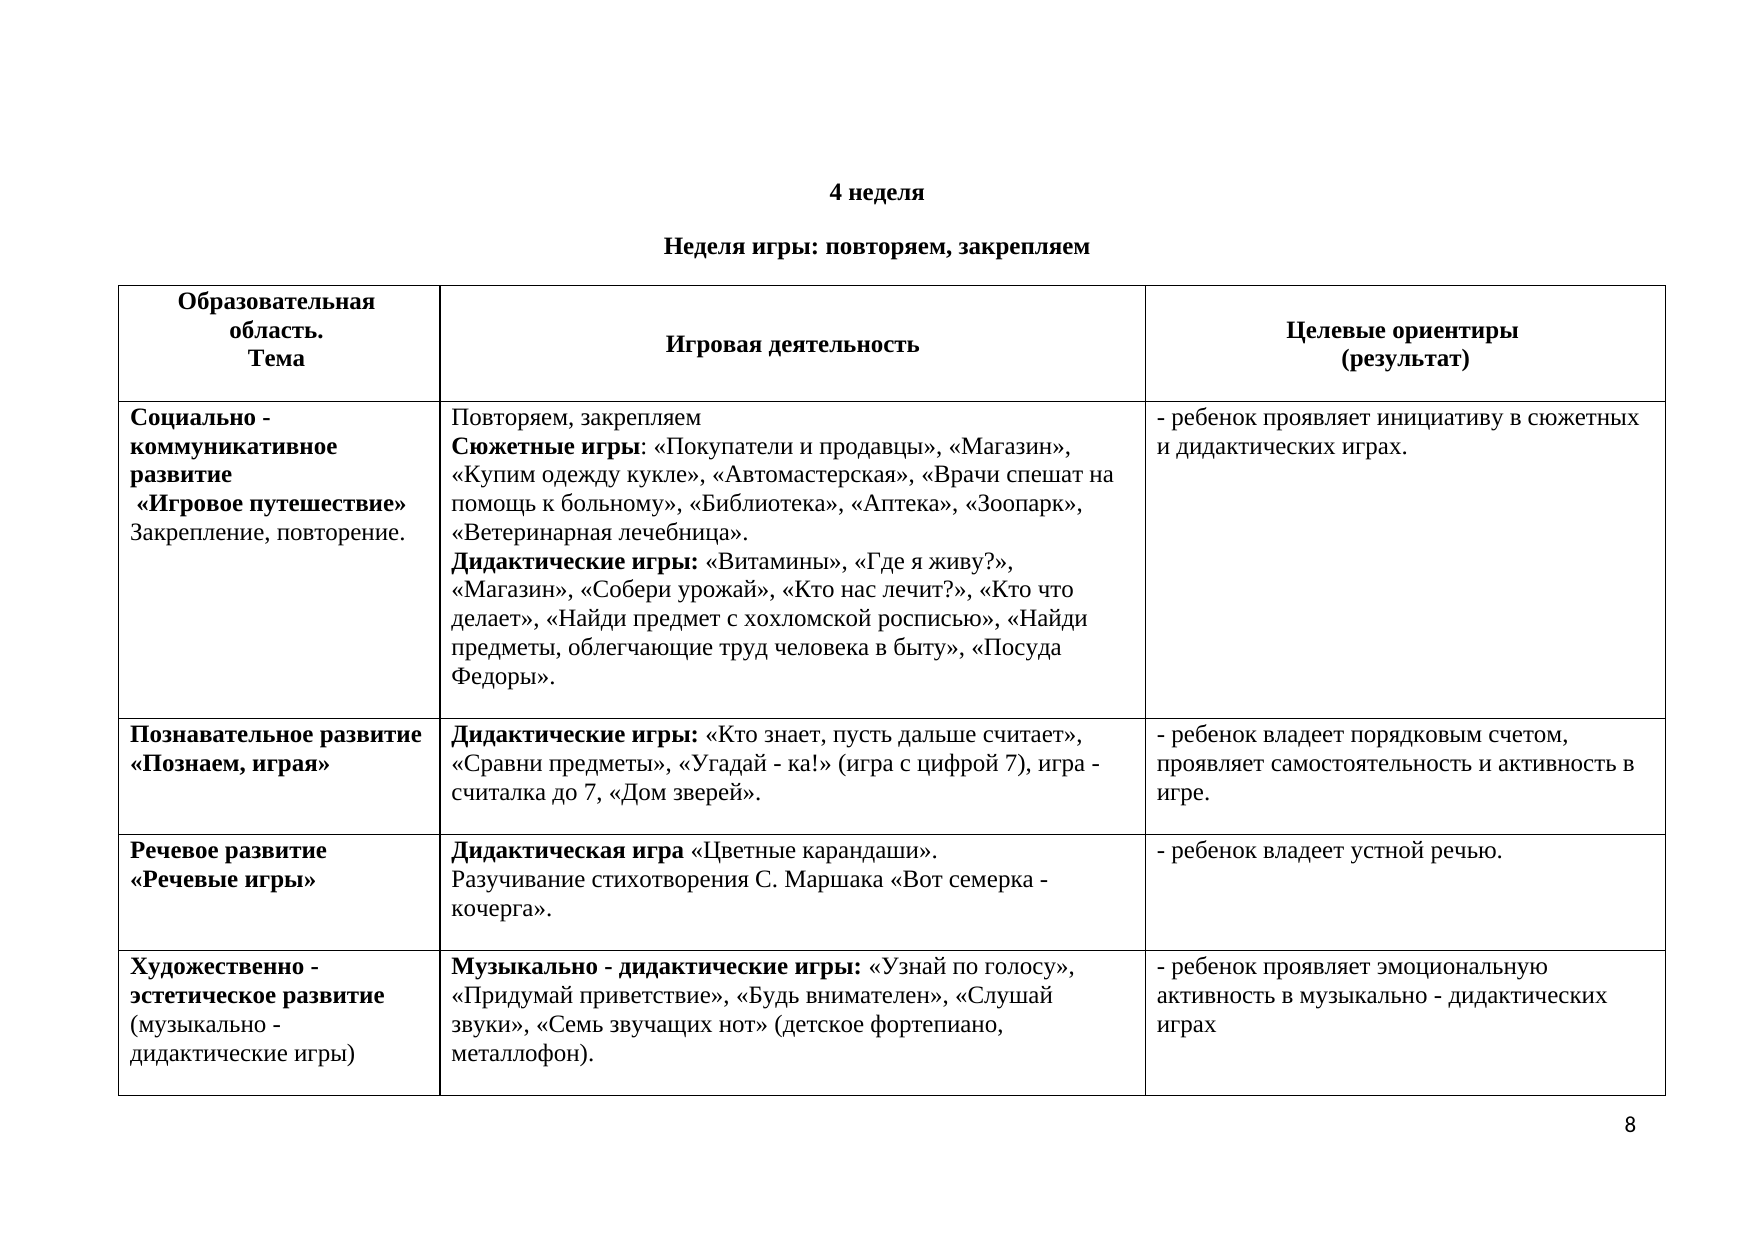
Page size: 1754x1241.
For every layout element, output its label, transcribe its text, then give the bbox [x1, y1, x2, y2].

table_cell - ребенок проявляет инициативу в сюжетных и дидактических играх. [1146, 402, 1665, 718]
table_cell Познавательное развитие «Познаем, играя» [119, 719, 439, 834]
text 4 неделя [118, 177, 1636, 206]
table_cell - ребенок владеет порядковым счетом, проявляет самостоятельность и активность в игре. [1146, 719, 1665, 834]
table_header Игровая деятельность [441, 286, 1145, 401]
table_cell - ребенок проявляет эмоциональную активность в музыкально - дидактических играх [1146, 951, 1665, 1095]
table_cell Дидактическая игра «Цветные карандаши». Разучивание стихотворения С. Маршака «Вот семерка - кочерга». [441, 835, 1145, 950]
table_cell Художественно - эстетическое развитие (музыкально - дидактические игры) [119, 951, 439, 1095]
table_cell Речевое развитие «Речевые игры» [119, 835, 439, 950]
table_cell - ребенок владеет устной речью. [1146, 835, 1665, 950]
table_cell Музыкально - дидактические игры: «Узнай по голосу», «Придумай приветствие», «Будь внимателен», «Слушай звуки», «Семь звучащих нот» (детское фортепиано, металлофон). [441, 951, 1145, 1095]
table_header Образовательная область. Тема [119, 286, 439, 401]
table_header Целевые ориентиры (результат) [1146, 286, 1665, 401]
table_cell Повторяем, закрепляем Сюжетные игры: «Покупатели и продавцы», «Магазин», «Купим одежду кукле», «Автомастерская», «Врачи спешат на помощь к больному», «Библиотека», «Аптека», «Зоопарк», «Ветеринарная лечебница». Дидактические игры: «Витамины», «Где я живу?», «Магазин», «Собери урожай», «Кто нас лечит?», «Кто что делает», «Найди предмет с хохломской росписью», «Найди предметы, облегчающие труд человека в быту», «Посуда Федоры». [441, 402, 1145, 718]
table_cell Дидактические игры: «Кто знает, пусть дальше считает», «Сравни предметы», «Угадай - ка!» (игра с цифрой 7), игра - считалка до 7, «Дом зверей». [441, 719, 1145, 834]
table_cell Социально - коммуникативное развитие «Игровое путешествие» Закрепление, повторение. [119, 402, 439, 718]
text Неделя игры: повторяем, закрепляем [118, 231, 1636, 260]
